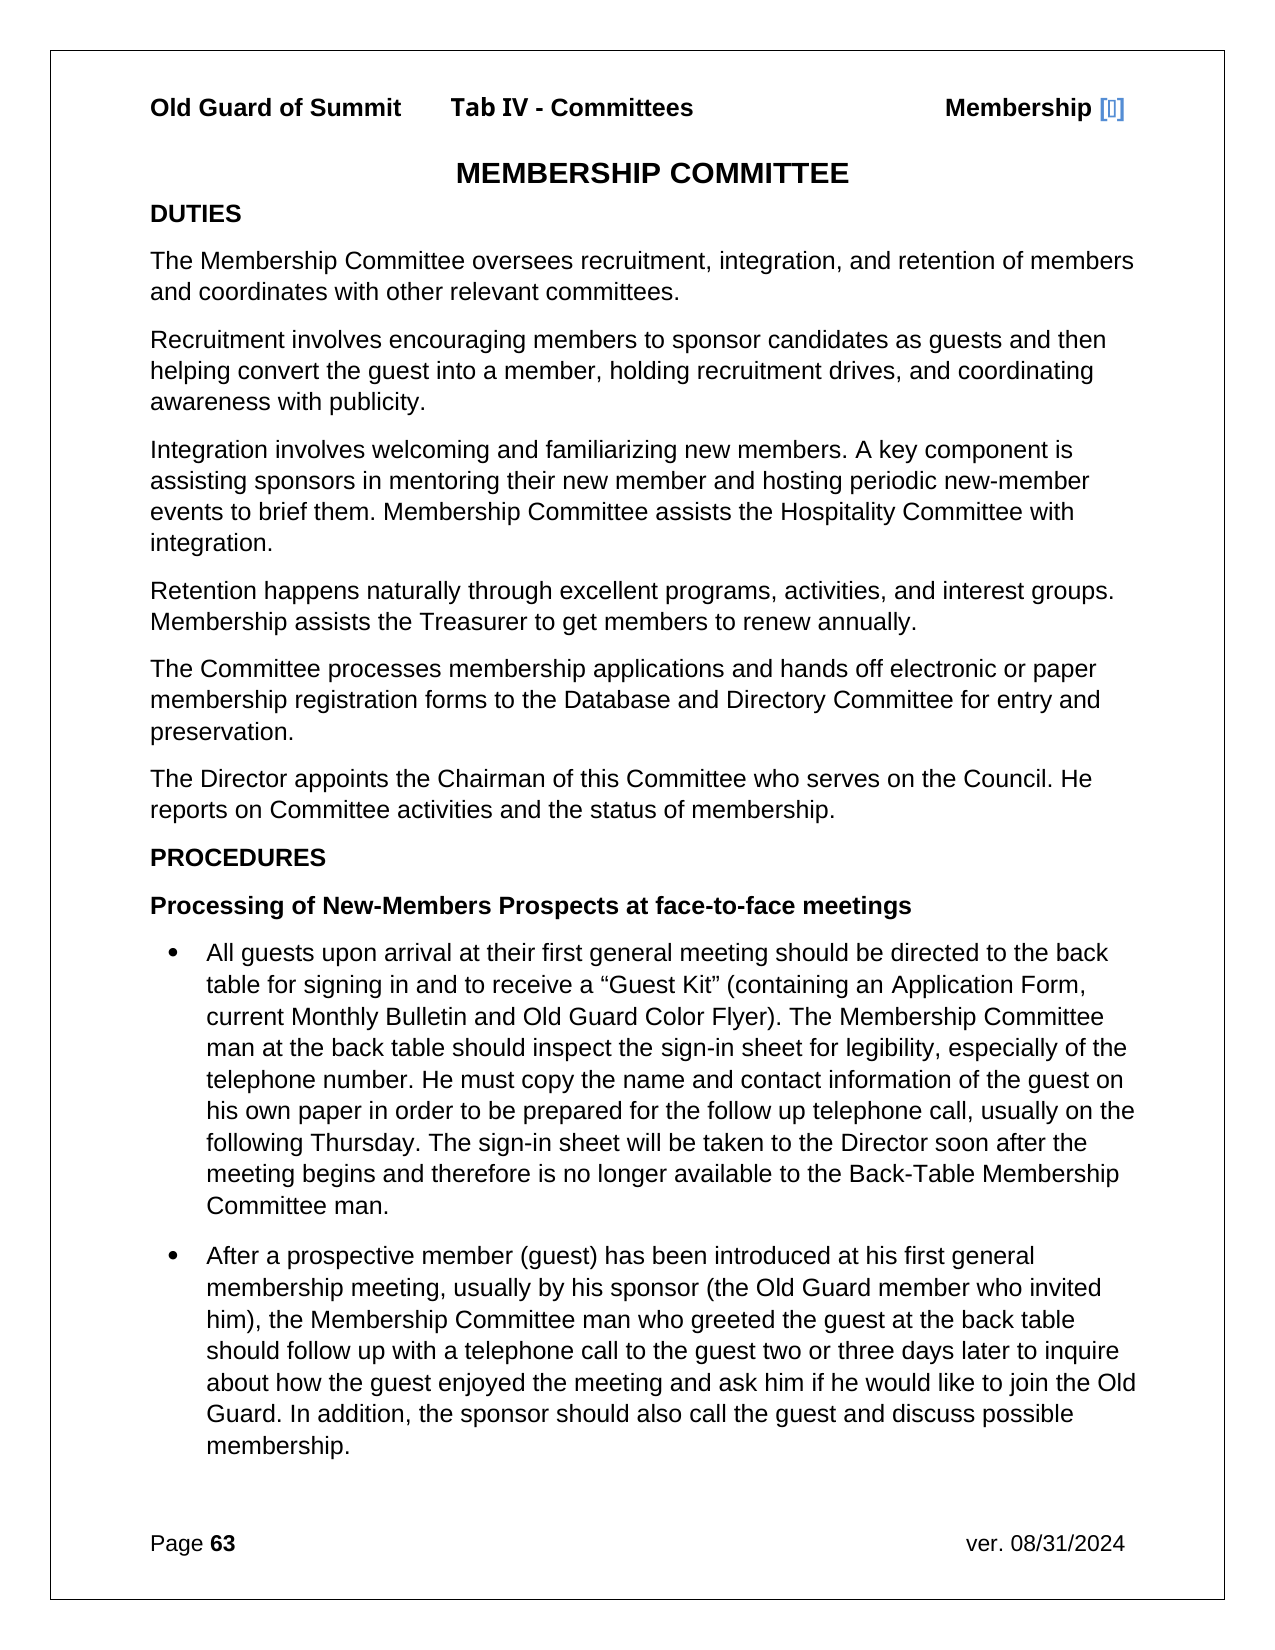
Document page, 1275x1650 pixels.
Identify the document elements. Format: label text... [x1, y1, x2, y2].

text The Committee processes membership applications and hands off electronic or paper membership registration forms to the Database and Directory Committee for entry and preservation. [150, 654, 1155, 745]
subtitle Membership Committee [150, 156, 1155, 190]
text Retention happens naturally through excellent programs, activities, and interest groups. Membership assists the Treasurer to get members to renew annually. [150, 576, 1155, 636]
text Procedures [150, 843, 1155, 872]
text Integration involves welcoming and familiarizing new members. A key component is assisting sponsors in mentoring their new member and hosting periodic new-member events to brief them. Membership Committee assists the Hospitality Committee with integration. [150, 435, 1155, 557]
list After a prospective member (guest) has been introduced at his first general membership meeting, usually by his sponsor (the Old Guard member who invited him), the Membership Committee man who greeted the guest at the back table should follow up with a telephone call to the guest two or three days later to inquire about how the guest enjoyed the meeting and ask him if he would like to join the Old Guard. In addition, the sponsor should also call the guest and discuss possible membership. [169, 1241, 1155, 1459]
text Recruitment involves encouraging members to sponsor candidates as guests and then helping convert the guest into a member, holding recruitment drives, and coordinating awareness with publicity. [150, 325, 1155, 416]
text The Membership Committee oversees recruitment, integration, and retention of members and coordinates with other relevant committees. [150, 246, 1155, 306]
text Processing of New-Members Prospects at face-to-face meetings [150, 891, 1155, 919]
text Duties [150, 199, 1155, 227]
text The Director appoints the Chairman of this Committee who serves on the Council. He reports on Committee activities and the status of membership. [150, 764, 1155, 824]
list All guests upon arrival at their first general meeting should be directed to the back table for signing in and to receive a “Guest Kit” (containing an Application Form, current Monthly Bulletin and Old Guard Color Flyer). The Membership Committee man at the back table should inspect the sign-in sheet for legibility, especially of the telephone number. He must copy the name and contact information of the guest on his own paper in order to be prepared for the follow up telephone call, usually on the following Thursday. The sign-in sheet will be taken to the Director soon after the meeting begins and therefore is no longer available to the Back-Table Membership Committee man. [169, 938, 1155, 1220]
